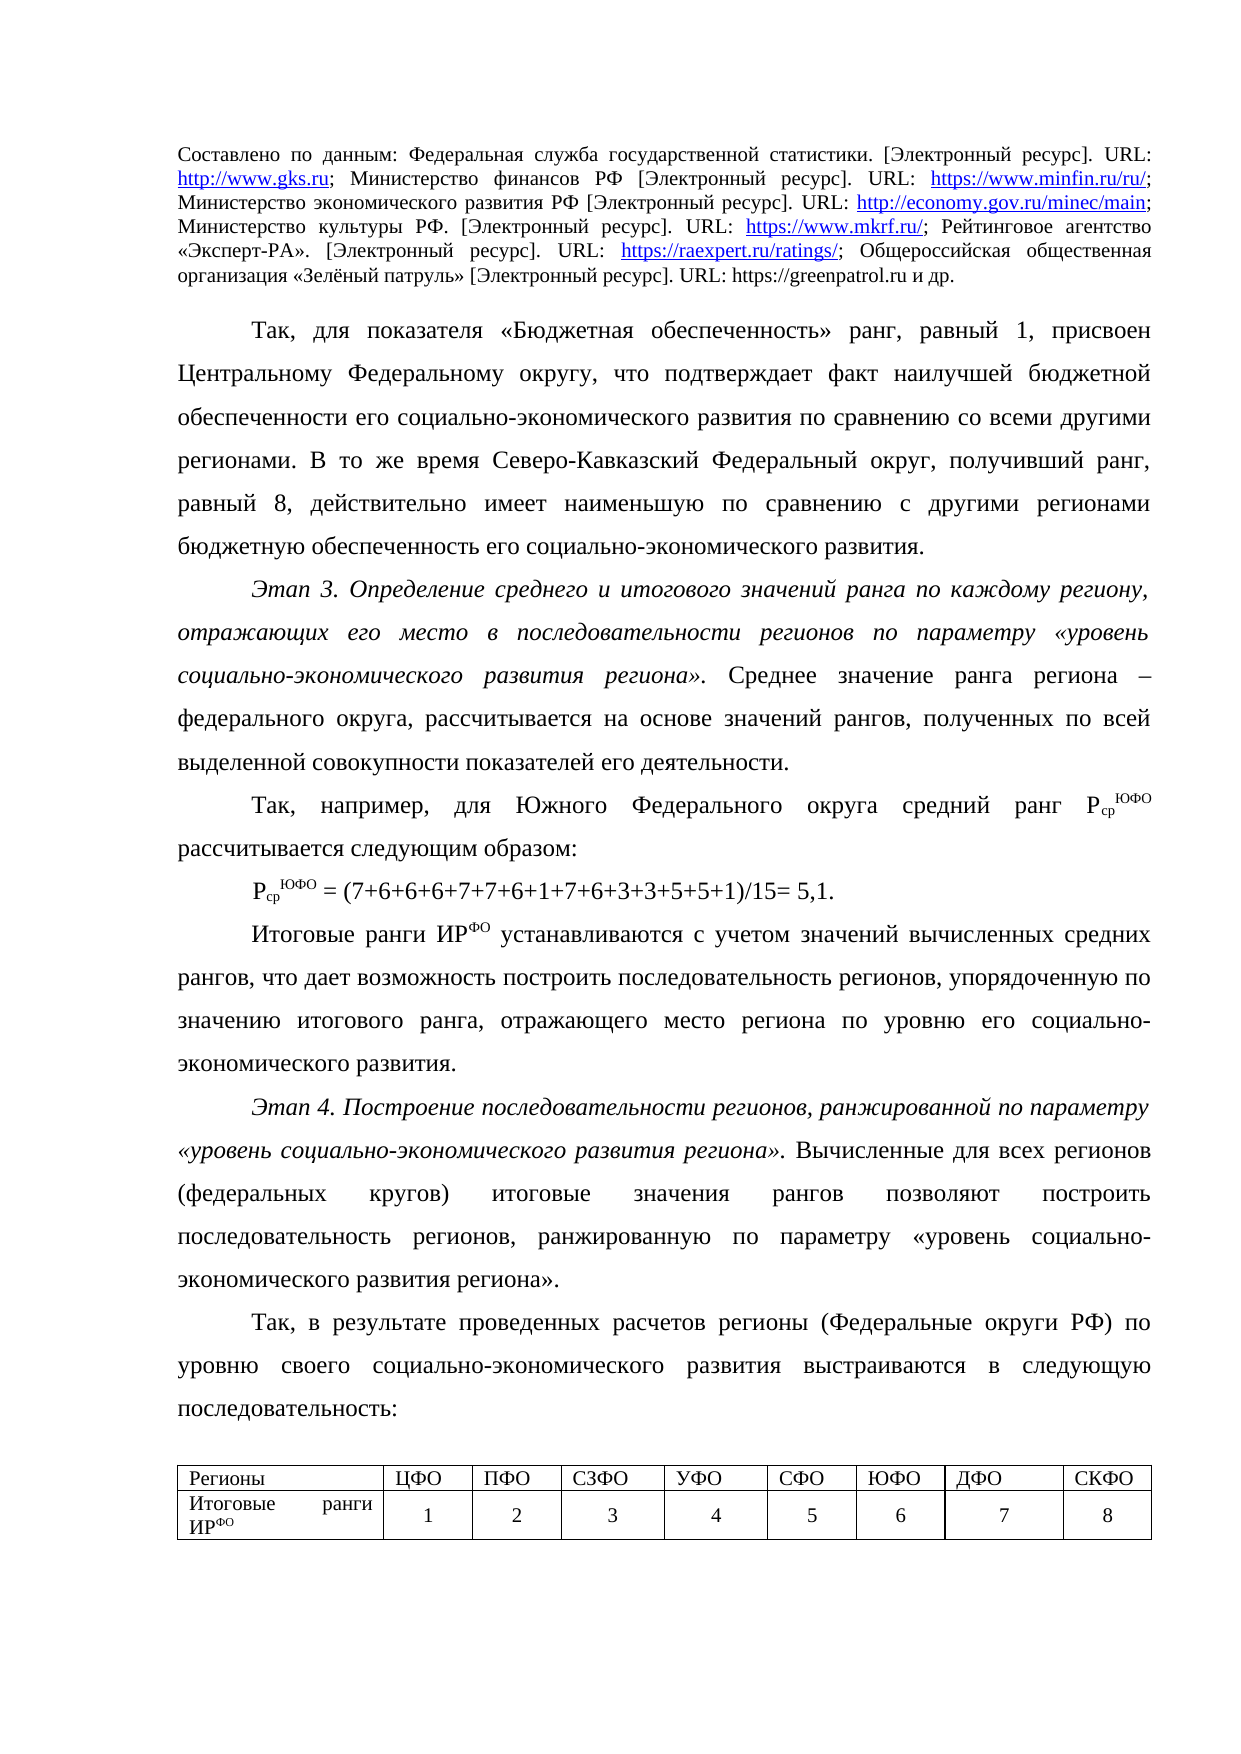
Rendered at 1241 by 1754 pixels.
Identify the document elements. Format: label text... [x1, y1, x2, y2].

text Составлено по данным: Федеральная служба государственной статистики. [Электронный ресурс]. URL: http://www.gks.ru; Министерство финансов РФ [Электронный ресурс]. URL: https://www.minfin.ru/ru/; Министерство экономического развития РФ [Электронный ресурс]. URL: http://economy.gov.ru/minec/main; Министерство культуры РФ. [Электронный ресурс]. URL: https://www.mkrf.ru/; Рейтинговое агентство «Эксперт-РА». [Электронный ресурс]. URL: https://raexpert.ru/ratings/; Общероссийская общественная организация «Зелёный патруль» [Электронный ресурс]. URL: https://greenpatrol.ru и др. [177, 142, 1152, 287]
text Так, например, для Южного Федерального округа средний ранг РсрЮФО рассчитывается следующим образом: [177, 790, 1152, 862]
table_header УФО [665, 1466, 767, 1490]
text Этап 4. Построение последовательности регионов, ранжированной по параметру «уровень социально-экономического развития региона». Вычисленные для всех регионов (федеральных кругов) итоговые значения рангов позволяют построить последовательность регионов, ранжированную по параметру «уровень социально-экономического развития региона». [177, 1092, 1152, 1293]
table_header СКФО [1064, 1466, 1151, 1490]
text Так, для показателя «Бюджетная обеспеченность» ранг, равный 1, присвоен Центральному Федеральному округу, что подтверждает факт наилучшей бюджетной обеспеченности его социально-экономического развития по сравнению со всеми другими регионами. В то же время Северо-Кавказский Федеральный округ, получивший ранг, равный 8, действительно имеет наименьшую по сравнению с другими регионами бюджетную обеспеченность его социально-экономического развития. [177, 315, 1152, 560]
table_cell 5 [768, 1491, 856, 1539]
table_header СФО [768, 1466, 856, 1490]
table_cell 1 [384, 1491, 472, 1539]
table_cell 7 [946, 1491, 1063, 1539]
table_header Регионы [178, 1466, 383, 1490]
table_cell 6 [857, 1491, 944, 1539]
table_cell 8 [1064, 1491, 1151, 1539]
table_header ДФО [946, 1466, 1063, 1490]
table_header ПФО [473, 1466, 561, 1490]
text РсрЮФО = (7+6+6+6+7+7+6+1+7+6+3+3+5+5+1)/15= 5,1. [252, 876, 1152, 905]
table_cell 3 [562, 1491, 664, 1539]
table_cell 4 [665, 1491, 767, 1539]
text Этап 3. Определение среднего и итогового значений ранга по каждому региону, отражающих его место в последовательности регионов по параметру «уровень социально-экономического развития региона». Среднее значение ранга региона – федерального округа, рассчитывается на основе значений рангов, полученных по всей выделенной совокупности показателей его деятельности. [177, 574, 1152, 775]
table_header СЗФО [562, 1466, 664, 1490]
table_header ЮФО [857, 1466, 944, 1490]
text Итоговые ранги ИРФО устанавливаются с учетом значений вычисленных средних рангов, что дает возможность построить последовательность регионов, упорядоченную по значению итогового ранга, отражающего место региона по уровню его социально-экономического развития. [177, 919, 1152, 1077]
text Так, в результате проведенных расчетов регионы (Федеральные округи РФ) по уровню своего социально-экономического развития выстраиваются в следующую последовательность: [177, 1307, 1152, 1422]
table_cell 2 [473, 1491, 561, 1539]
table_cell Итоговые ранги ИРФО [178, 1491, 383, 1539]
table_header ЦФО [384, 1466, 472, 1490]
